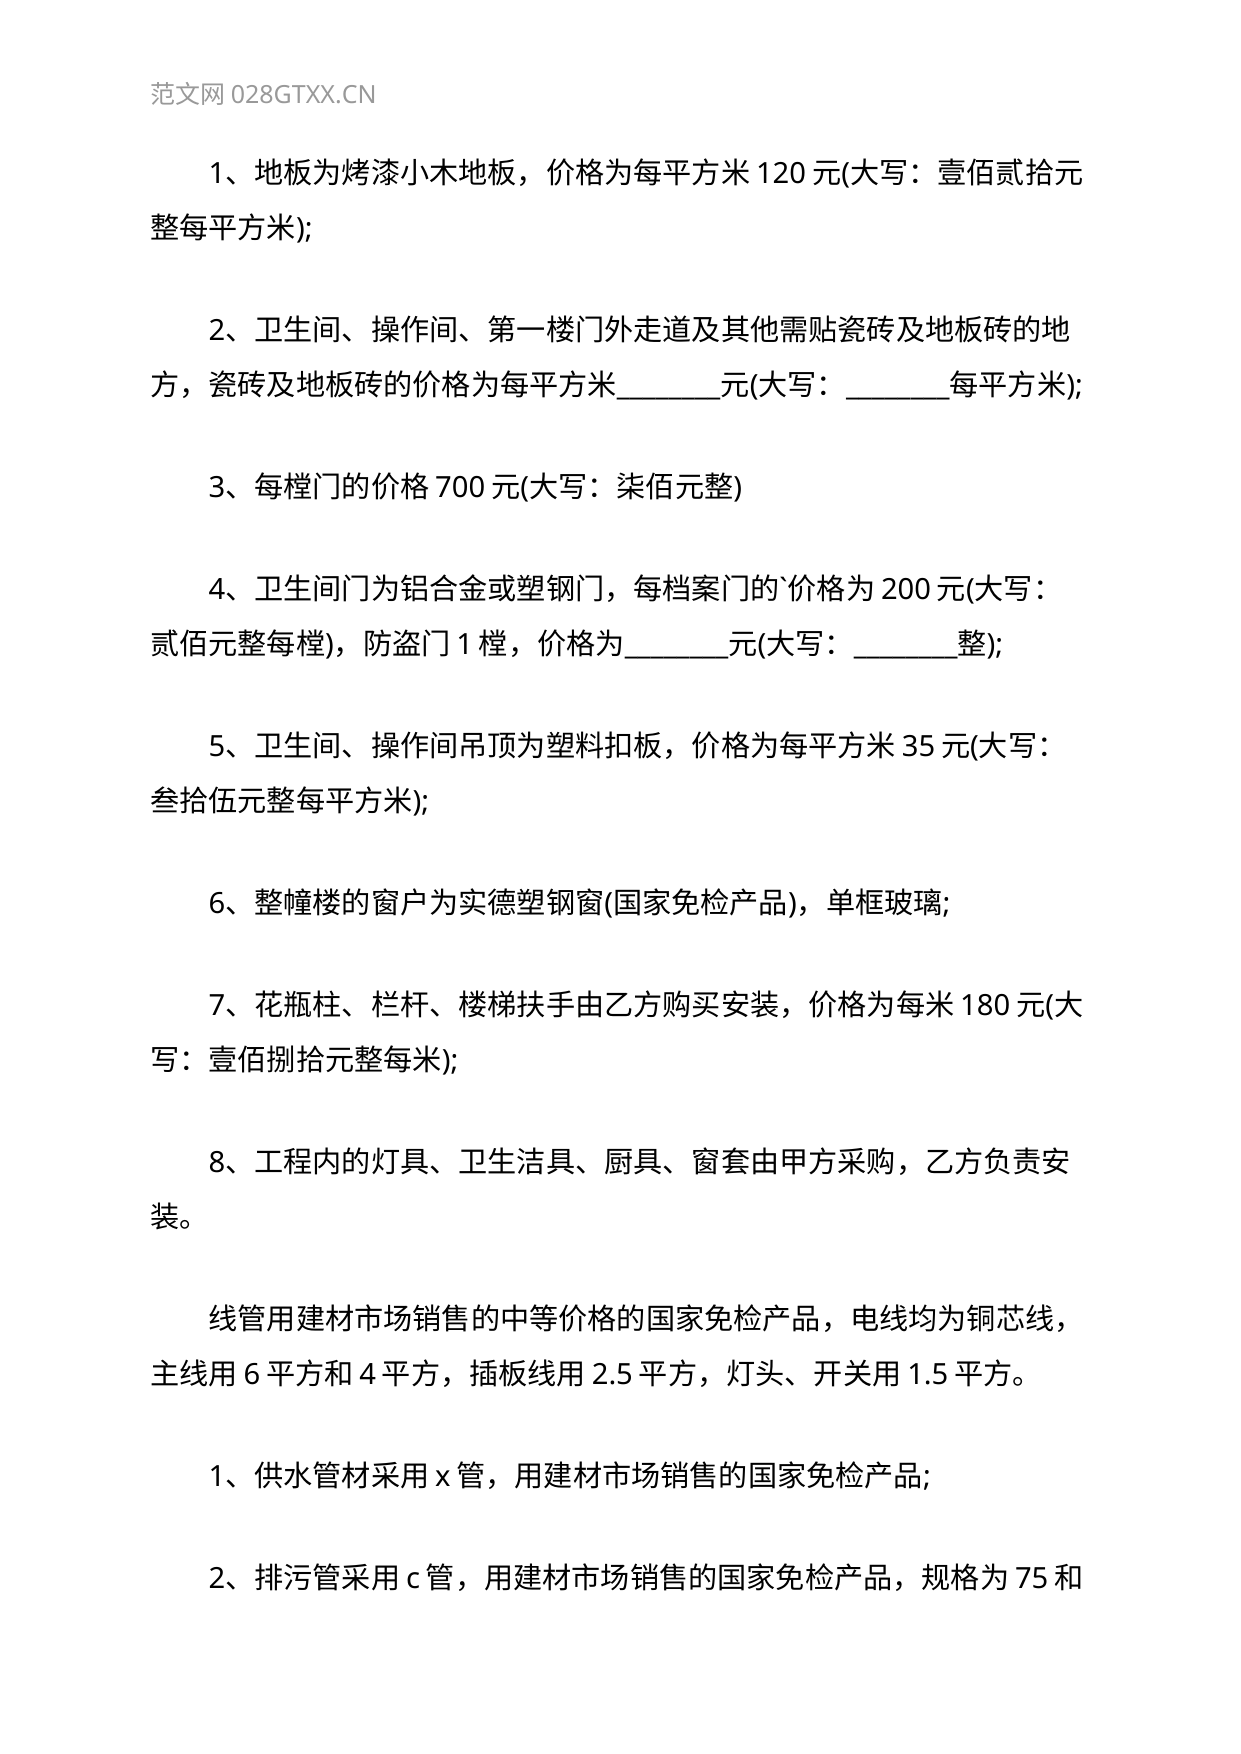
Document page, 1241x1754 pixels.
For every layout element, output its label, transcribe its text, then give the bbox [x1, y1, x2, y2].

text 6、整幢楼的窗户为实德塑钢窗(国家免检产品)，单框玻璃; [150, 880, 1090, 922]
text 8、工程内的灯具、卫生洁具、厨具、窗套由甲方采购，乙方负责安装。 [150, 1139, 1090, 1236]
text 1、地板为烤漆小木地板，价格为每平方米120元(大写：壹佰贰拾元整每平方米); [150, 150, 1090, 247]
text 2、卫生间、操作间、第一楼门外走道及其他需贴瓷砖及地板砖的地方，瓷砖及地板砖的价格为每平方米________元(大写：________每平方米); [150, 307, 1090, 404]
text 1、供水管材采用x管，用建材市场销售的国家免检产品; [150, 1452, 1090, 1495]
text 5、卫生间、操作间吊顶为塑料扣板，价格为每平方米35元(大写：叁拾伍元整每平方米); [150, 723, 1090, 820]
text 3、每樘门的价格700元(大写：柒佰元整) [150, 464, 1090, 506]
text 线管用建材市场销售的中等价格的国家免检产品，电线均为铜芯线，主线用6平方和4平方，插板线用2.5平方，灯头、开关用1.5平方。 [150, 1296, 1090, 1393]
text 7、花瓶柱、栏杆、楼梯扶手由乙方购买安装，价格为每米180元(大写：壹佰捌拾元整每米); [150, 982, 1090, 1079]
text 4、卫生间门为铝合金或塑钢门，每档案门的`价格为200元(大写：贰佰元整每樘)，防盗门1樘，价格为________元(大写：________整); [150, 566, 1090, 663]
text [150, 1554, 1090, 1597]
